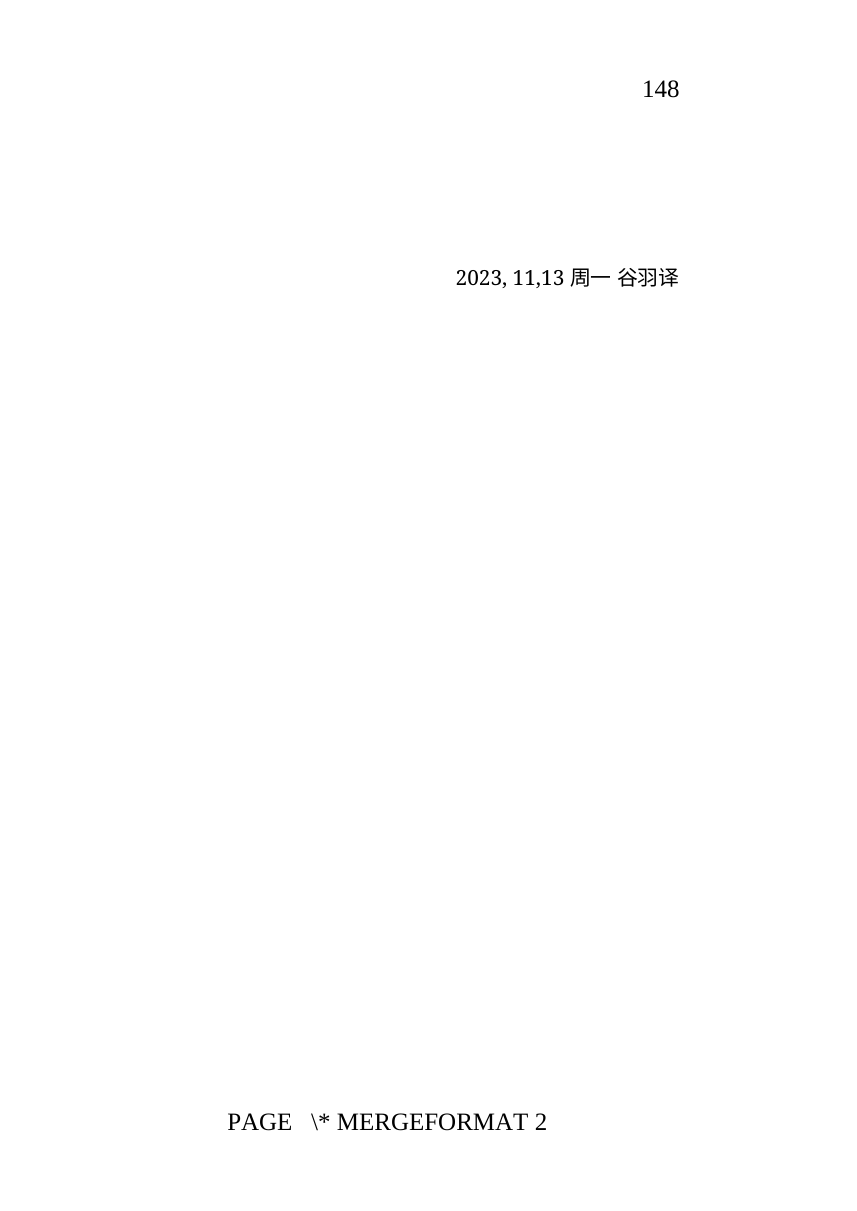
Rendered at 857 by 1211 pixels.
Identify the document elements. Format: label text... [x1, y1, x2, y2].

text 2023, 11,13 周一 谷羽译 [89, 266, 679, 291]
